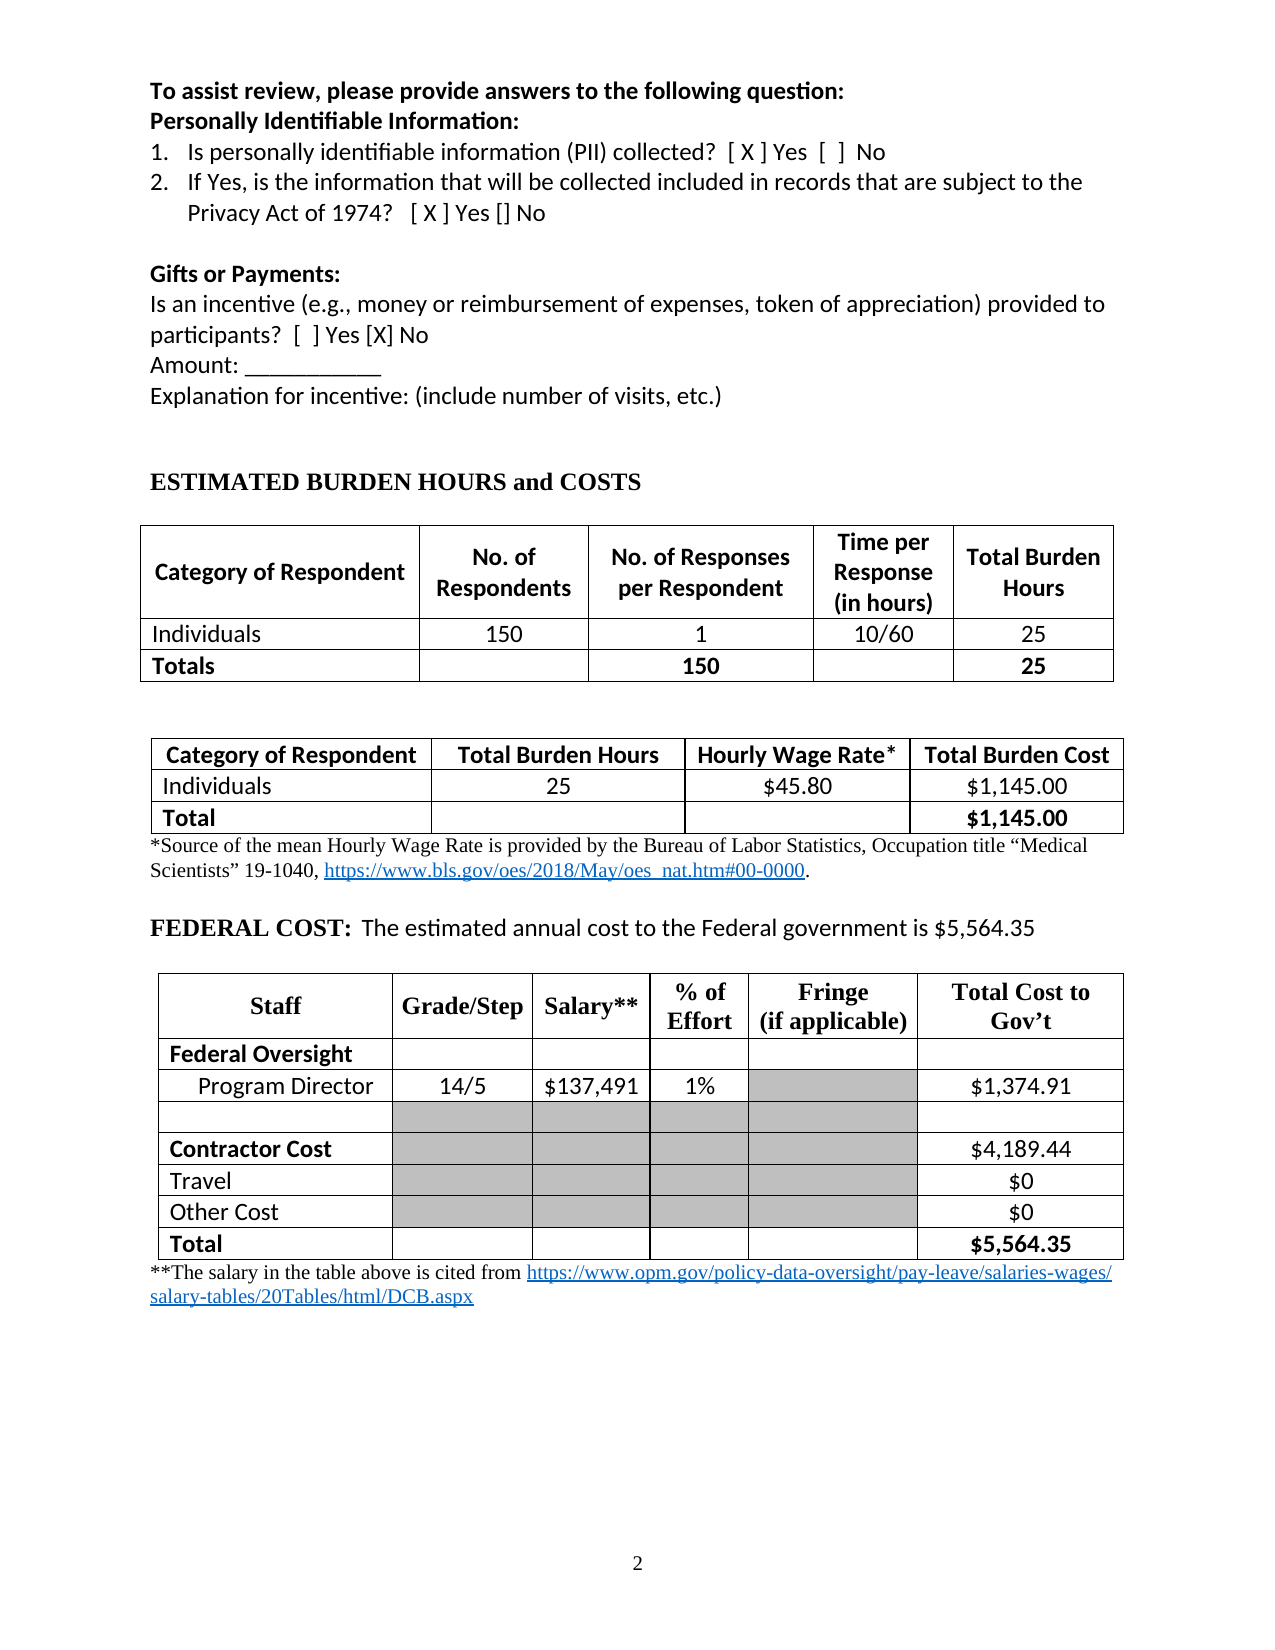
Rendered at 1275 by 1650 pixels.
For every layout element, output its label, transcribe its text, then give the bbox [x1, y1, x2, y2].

table_cell [159, 1102, 392, 1132]
list If Yes, is the information that will be collected included in records that are subject to the Privacy Act of 1974? [ X ] Yes [] No [150, 167, 1125, 228]
table_cell [749, 1070, 917, 1101]
table_cell [918, 1039, 1123, 1069]
table_cell Other Cost [159, 1196, 392, 1227]
table_cell 150 [589, 650, 813, 681]
table_cell 10/60 [814, 619, 953, 649]
table_cell [533, 1102, 649, 1132]
table_cell [749, 1196, 917, 1227]
table_header No. of Responses per Respondent [589, 526, 813, 618]
table_cell [651, 1165, 748, 1195]
table_cell $4,189.44 [918, 1133, 1123, 1164]
table_header No. of Respondents [420, 526, 588, 618]
table_cell Travel [159, 1165, 392, 1195]
text Amount: ___________ [150, 350, 1125, 380]
table_cell $5,564.35 [918, 1228, 1123, 1258]
table_cell [533, 1039, 649, 1069]
table_cell Contractor Cost [159, 1133, 392, 1164]
table_cell $137,491 [533, 1070, 649, 1101]
table_cell [686, 802, 909, 832]
table_cell [393, 1165, 532, 1195]
table_header Grade/Step [393, 974, 532, 1038]
table_cell Program Director [159, 1070, 392, 1101]
table_cell [749, 1228, 917, 1258]
table_header Staff [159, 974, 392, 1038]
table_cell $0 [918, 1196, 1123, 1227]
text **The salary in the table above is cited from https://www.opm.gov/policy-data-oversight/pay-leave/salaries-wages/salary-tables/20Tables/html/DCB.aspx [150, 1259, 1125, 1308]
table_cell [420, 650, 588, 681]
table_cell Individuals [141, 619, 419, 649]
table_cell $45.80 [686, 770, 909, 801]
table_cell 1% [651, 1070, 748, 1101]
text FEDERAL COST: The estimated annual cost to the Federal government is $5,564.35 [150, 912, 1125, 943]
table_cell [651, 1133, 748, 1164]
text Is an incentive (e.g., money or reimbursement of expenses, token of appreciation) provided to participants? [ ] Yes [X] No [150, 289, 1125, 350]
table_cell $0 [918, 1165, 1123, 1195]
table_cell [393, 1039, 532, 1069]
table_header Salary** [533, 974, 649, 1038]
table_cell [393, 1228, 532, 1258]
table_header Total Burden Hours [954, 526, 1113, 618]
list Is personally identifiable information (PII) collected? [ X ] Yes [ ] No [150, 136, 1125, 167]
text To assist review, please provide answers to the following question: [150, 75, 1125, 106]
table_cell [393, 1102, 532, 1132]
table_header Category of Respondent [152, 739, 431, 769]
table_cell [749, 1133, 917, 1164]
table_header Total Cost to Gov’t [918, 974, 1123, 1038]
table_cell Individuals [152, 770, 431, 801]
text ESTIMATED BURDEN HOURS and COSTS [150, 467, 1125, 496]
table_cell Federal Oversight [159, 1039, 392, 1069]
table_cell [432, 802, 684, 832]
table_cell $1,145.00 [911, 770, 1123, 801]
table_cell 14/5 [393, 1070, 532, 1101]
table_cell [533, 1165, 649, 1195]
table_cell [651, 1196, 748, 1227]
text Explanation for incentive: (include number of visits, etc.) [150, 380, 1125, 411]
table_cell 25 [954, 650, 1113, 681]
table_cell [651, 1039, 748, 1069]
table_cell 150 [420, 619, 588, 649]
table_header Total Burden Hours [432, 739, 684, 769]
table_cell [533, 1228, 649, 1258]
table_cell [651, 1102, 748, 1132]
table_cell Totals [141, 650, 419, 681]
text Personally Identifiable Information: [150, 106, 1125, 136]
table_cell [533, 1196, 649, 1227]
table_cell Total [159, 1228, 392, 1258]
table_header Hourly Wage Rate* [686, 739, 909, 769]
table_cell 25 [954, 619, 1113, 649]
table_cell [749, 1102, 917, 1132]
table_cell 1 [589, 619, 813, 649]
table_cell [533, 1133, 649, 1164]
table_cell 25 [432, 770, 684, 801]
table_cell Total [152, 802, 431, 832]
table_header Category of Respondent [141, 526, 419, 618]
table_cell [393, 1133, 532, 1164]
table_cell [918, 1102, 1123, 1132]
table_header Total Burden Cost [911, 739, 1123, 769]
text Gifts or Payments: [150, 258, 1125, 289]
table_header Time per Response (in hours) [814, 526, 953, 618]
table_cell [651, 1228, 748, 1258]
table_cell $1,145.00 [911, 802, 1123, 832]
table_cell $1,374.91 [918, 1070, 1123, 1101]
table_cell [749, 1039, 917, 1069]
table_cell [393, 1196, 532, 1227]
table_cell [749, 1165, 917, 1195]
table_header % of Effort [651, 974, 748, 1038]
table_cell [814, 650, 953, 681]
table_header Fringe (if applicable) [749, 974, 917, 1038]
text *Source of the mean Hourly Wage Rate is provided by the Bureau of Labor Statistics, Occupation title “Medical Scientists” 19-1040, https://www.bls.gov/oes/2018/May/oes_nat.htm#00-0000. [150, 833, 1125, 882]
